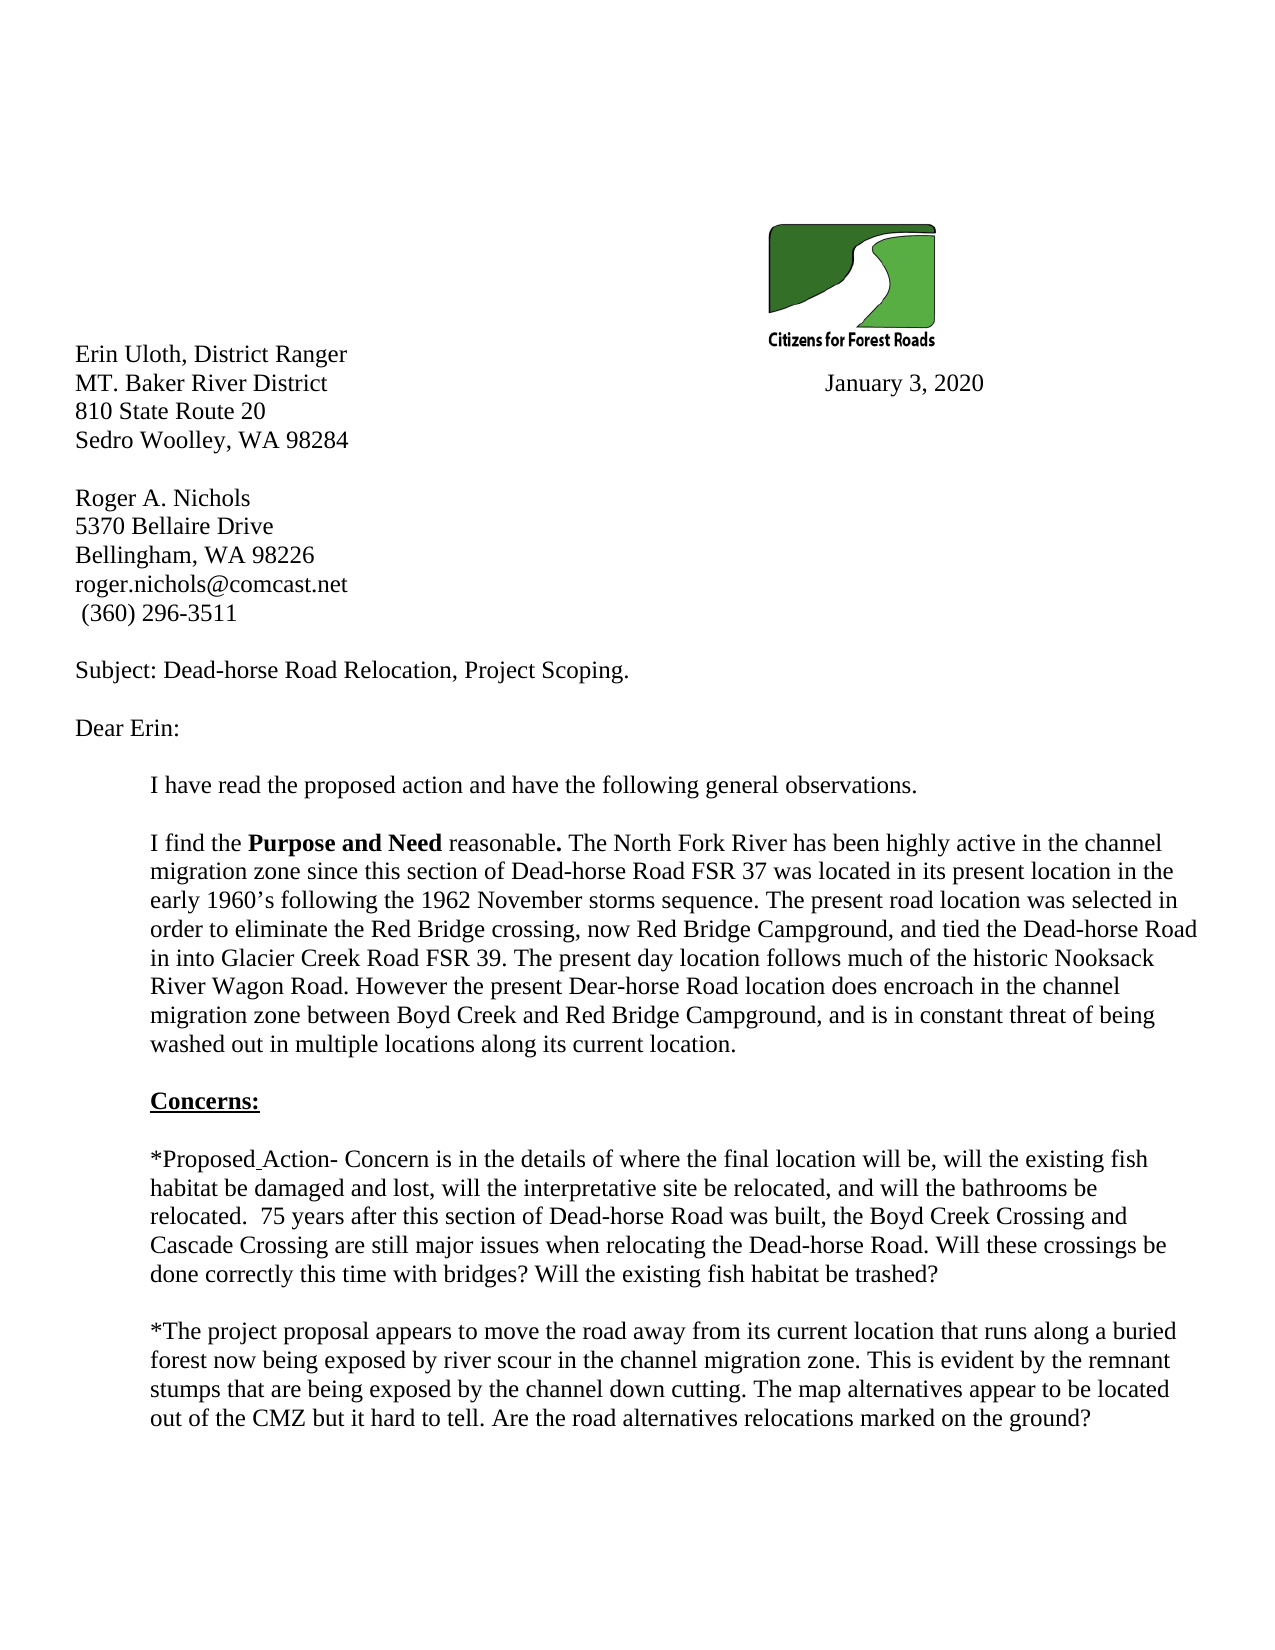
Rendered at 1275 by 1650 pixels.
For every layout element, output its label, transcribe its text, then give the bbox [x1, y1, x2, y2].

text *Proposed Action- Concern is in the details of where the final location will be, will the existing fish habitat be damaged and lost, will the interpretative site be relocated, and will the bathrooms be relocated. 75 years after this section of Dead-horse Road was built, the Boyd Creek Crossing and Cascade Crossing are still major issues when relocating the Dead-horse Road. Will these crossings be done correctly this time with bridges? Will the existing fish habitat be trashed? [150, 1144, 1200, 1288]
text *The project proposal appears to move the road away from its current location that runs along a buried forest now being exposed by river scour in the channel migration zone. This is evident by the remnant stumps that are being exposed by the channel down cutting. The map alternatives appear to be located out of the CMZ but it hard to tell. Are the road alternatives relocations marked on the ground? [150, 1316, 1200, 1431]
text 5370 Bellaire Drive [75, 511, 1200, 540]
text Subject: Dead-horse Road Relocation, Project Scoping. [75, 655, 1200, 684]
text Erin Uloth, District Ranger [75, 207, 1200, 368]
text Sedro Woolley, WA 98284 [75, 425, 1200, 454]
text (360) 296-3511 [75, 598, 1200, 626]
text roger.nichols@comcast.net [75, 569, 1200, 598]
text Concerns: [150, 1086, 1200, 1115]
text Roger A. Nichols [75, 483, 1200, 511]
text 810 State Route 20 [75, 396, 1200, 425]
text I have read the proposed action and have the following general observations. [75, 770, 1200, 799]
text I find the Purpose and Need reasonable. The North Fork River has been highly active in the channel migration zone since this section of Dead-horse Road FSR 37 was located in its present location in the early 1960’s following the 1962 November storms sequence. The present road location was selected in order to eliminate the Red Bridge crossing, now Red Bridge Campground, and tied the Dead-horse Road in into Glacier Creek Road FSR 39. The present day location follows much of the historic Nooksack River Wagon Road. However the present Dear-horse Road location does encroach in the channel migration zone between Boyd Creek and Red Bridge Campground, and is in constant threat of being washed out in multiple locations along its current location. [150, 828, 1200, 1058]
text Bellingham, WA 98226 [75, 540, 1200, 569]
text MT. Baker River District January 3, 2020 [75, 368, 1200, 396]
text Dear Erin: [75, 713, 1200, 741]
picture [750, 207, 958, 363]
